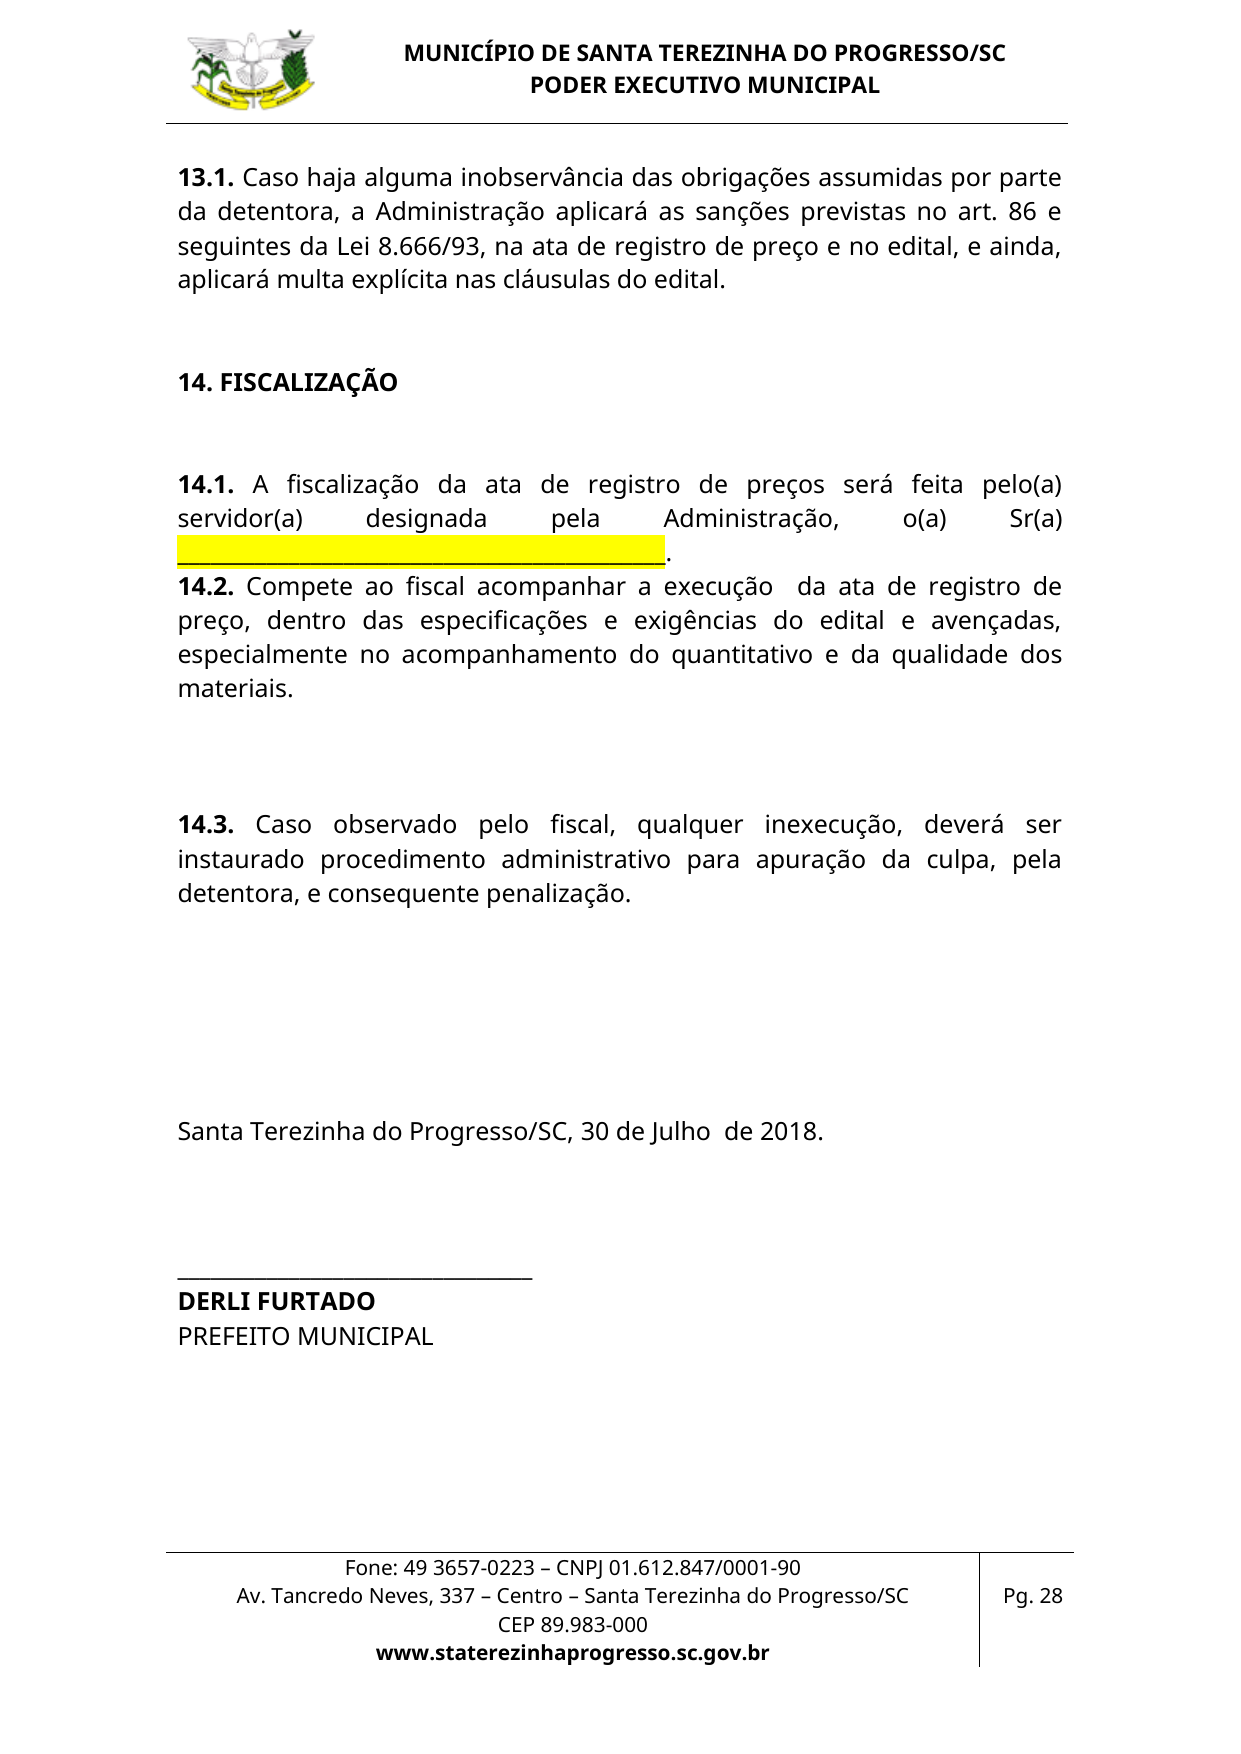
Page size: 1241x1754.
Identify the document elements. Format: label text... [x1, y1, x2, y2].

text ________________________________ [177, 1250, 1093, 1284]
text 14.2. Compete ao fiscal acompanhar a execução da ata de registro de preço, dentro das especificações e exigências do edital e avençadas, especialmente no acompanhamento do quantitativo e da qualidade dos materiais. [177, 569, 1063, 705]
picture [177, 14, 329, 123]
text 13.1. Caso haja alguma inobservância das obrigações assumidas por parte da detentora, a Administração aplicará as sanções previstas no art. 86 e seguintes da Lei 8.666/93, na ata de registro de preço e no edital, e ainda, aplicará multa explícita nas cláusulas do edital. [177, 160, 1063, 296]
text 14.1. A fiscalização da ata de registro de preços será feita pelo(a) servidor(a) designada pela Administração, o(a) Sr(a) ____________________________________________. [177, 467, 1063, 569]
text Santa Terezinha do Progresso/SC, . [177, 1114, 1063, 1148]
text 14. FISCALIZAÇÃO [177, 364, 1063, 398]
text 14.3. Caso observado pelo fiscal, qualquer inexecução, deverá ser instaurado procedimento administrativo para apuração da culpa, pela detentora, e consequente penalização. [177, 807, 1063, 909]
